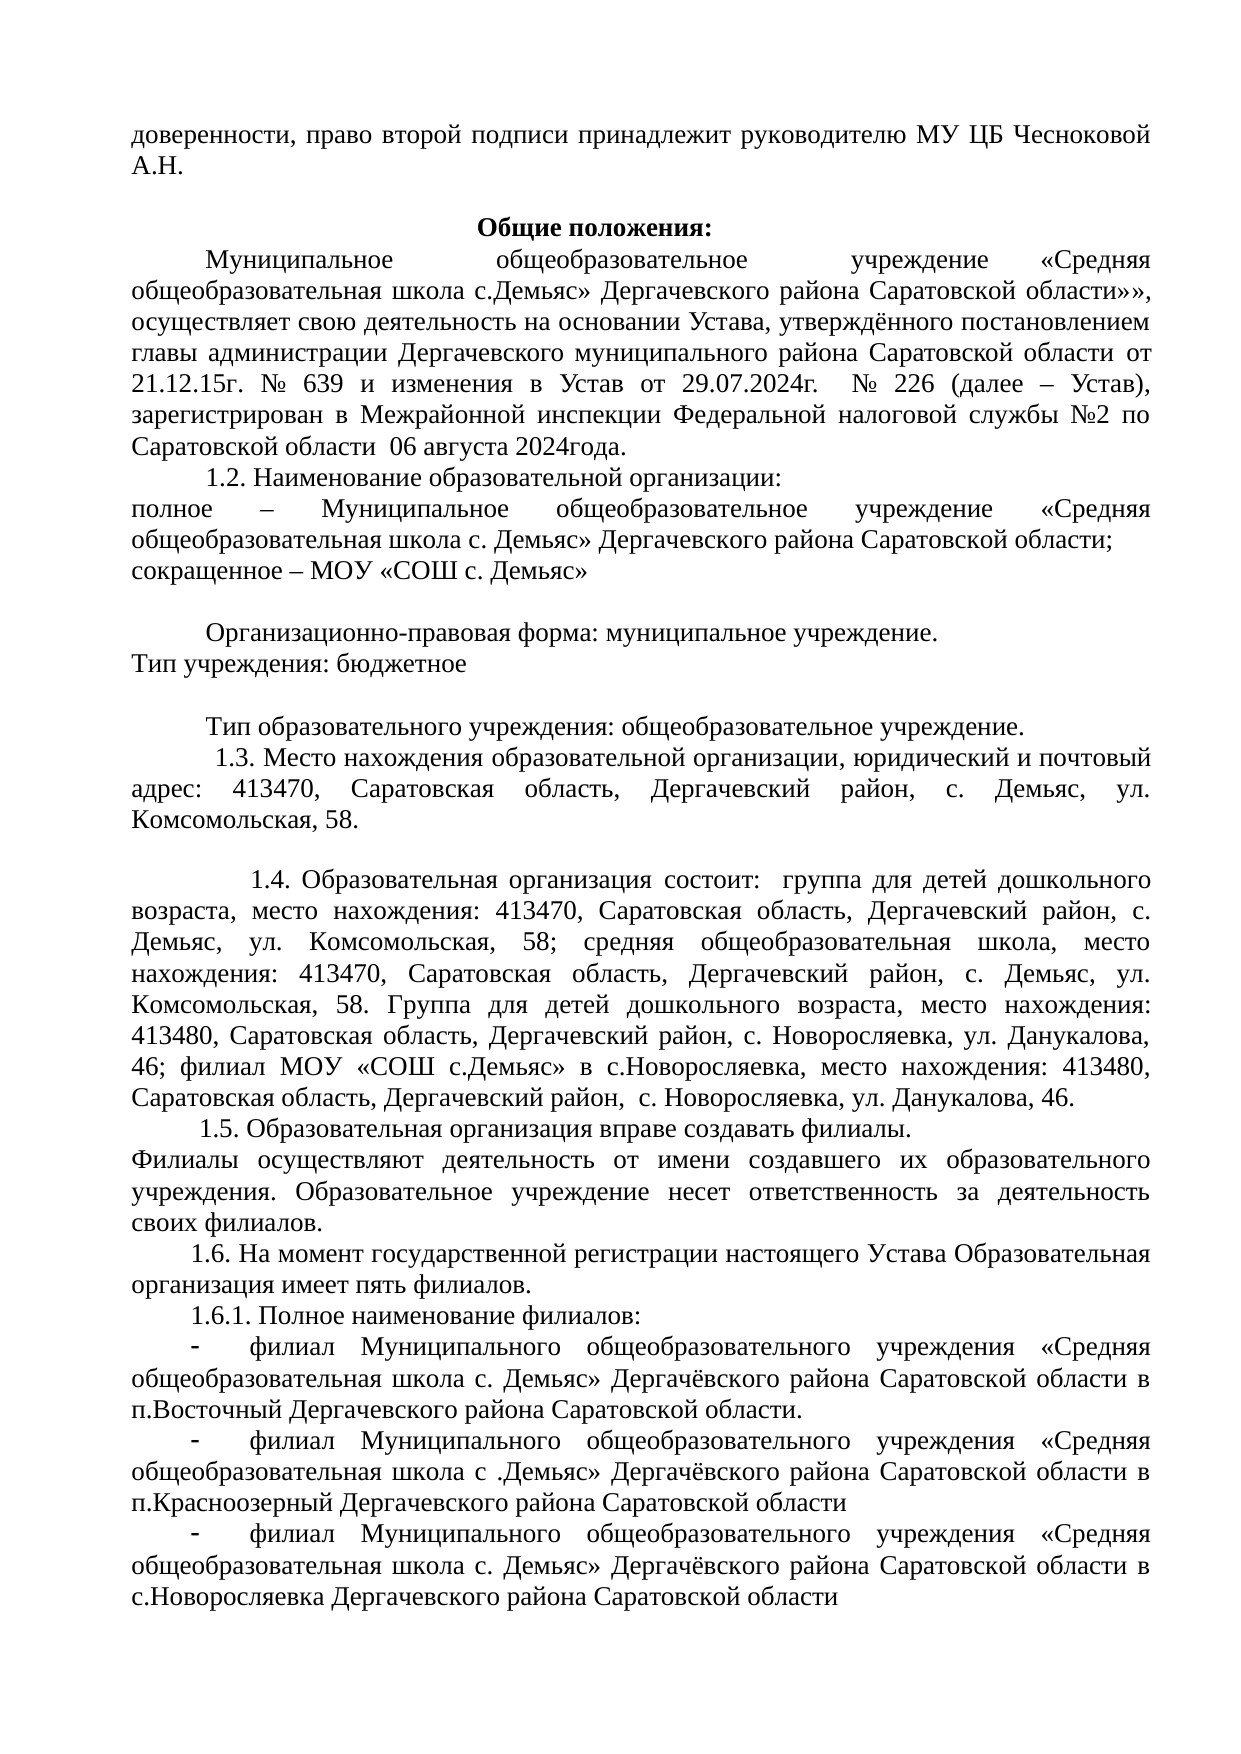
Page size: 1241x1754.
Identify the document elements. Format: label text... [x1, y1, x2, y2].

text Муниципальное общеобразовательное учреждение «Средняя общеобразовательная школа с.Демьяс» Дергачевского района Саратовской области»», осуществляет свою деятельность на основании Устава, утверждённого постановлением главы администрации Дергачевского муниципального района Саратовской области от 21.12.15г. № 639 и изменения в Устав от 29.07.2024г. № 226 (далее – Устав), зарегистрирован в Межрайонной инспекции Федеральной налоговой службы №2 по Саратовской области 06 августа 2024года. [131, 243, 1152, 461]
list филиал Муниципального общеобразовательного учреждения «Средняя общеобразовательная школа с. Демьяс» Дергачёвского района Саратовской области в п.Восточный Дергачевского района Саратовской области. [131, 1330, 1152, 1424]
text Организационно-правовая форма: муниципальное учреждение. [131, 616, 1152, 648]
text 1.6.1. Полное наименование филиалов: [131, 1299, 1152, 1330]
text 1.4. Образовательная организация состоит: группа для детей дошкольного возраста, место нахождения: 413470, Саратовская область, Дергачевский район, с. Демьяс, ул. Комсомольская, 58; средняя общеобразовательная школа, место нахождения: 413470, Саратовская область, Дергачевский район, с. Демьяс, ул. Комсомольская, 58. Группа для детей дошкольного возраста, место нахождения: 413480, Саратовская область, Дергачевский район, с. Новоросляевка, ул. Данукалова, 46; филиал МОУ «СОШ с.Демьяс» в с.Новоросляевка, место нахождения: 413480, Саратовская область, Дергачевский район, с. Новоросляевка, ул. Данукалова, 46. [131, 863, 1152, 1112]
text 1.3. Место нахождения образовательной организации, юридический и почтовый адрес: 413470, Саратовская область, Дергачевский район, с. Демьяс, ул. Комсомольская, 58. [131, 741, 1152, 834]
list филиал Муниципального общеобразовательного учреждения «Средняя общеобразовательная школа с. Демьяс» Дергачёвского района Саратовской области в с.Новоросляевка Дергачевского района Саратовской области [131, 1517, 1152, 1611]
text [131, 118, 1152, 180]
text 1.2. Наименование образовательной организации: [131, 461, 1152, 492]
text Общие положения: [131, 212, 1152, 243]
text полное – Муниципальное общеобразовательное учреждение «Средняя общеобразовательная школа с. Демьяс» Дергачевского района Саратовской области; [131, 492, 1152, 554]
text сокращенное – МОУ «СОШ с. Демьяс» [131, 554, 1152, 585]
text Филиалы осуществляют деятельность от имени создавшего их образовательного учреждения. Образовательное учреждение несет ответственность за деятельность своих филиалов. [131, 1143, 1152, 1237]
text 1.5. Образовательная организация вправе создавать филиалы. [131, 1112, 1152, 1143]
list филиал Муниципального общеобразовательного учреждения «Средняя общеобразовательная школа с .Демьяс» Дергачёвского района Саратовской области в п.Красноозерный Дергачевского района Саратовской области [131, 1424, 1152, 1517]
text Тип образовательного учреждения: общеобразовательное учреждение. [131, 710, 1152, 741]
text 1.6. На момент государственной регистрации настоящего Устава Образовательная организация имеет пять филиалов. [131, 1237, 1152, 1299]
text Тип учреждения: бюджетное [131, 648, 1152, 679]
